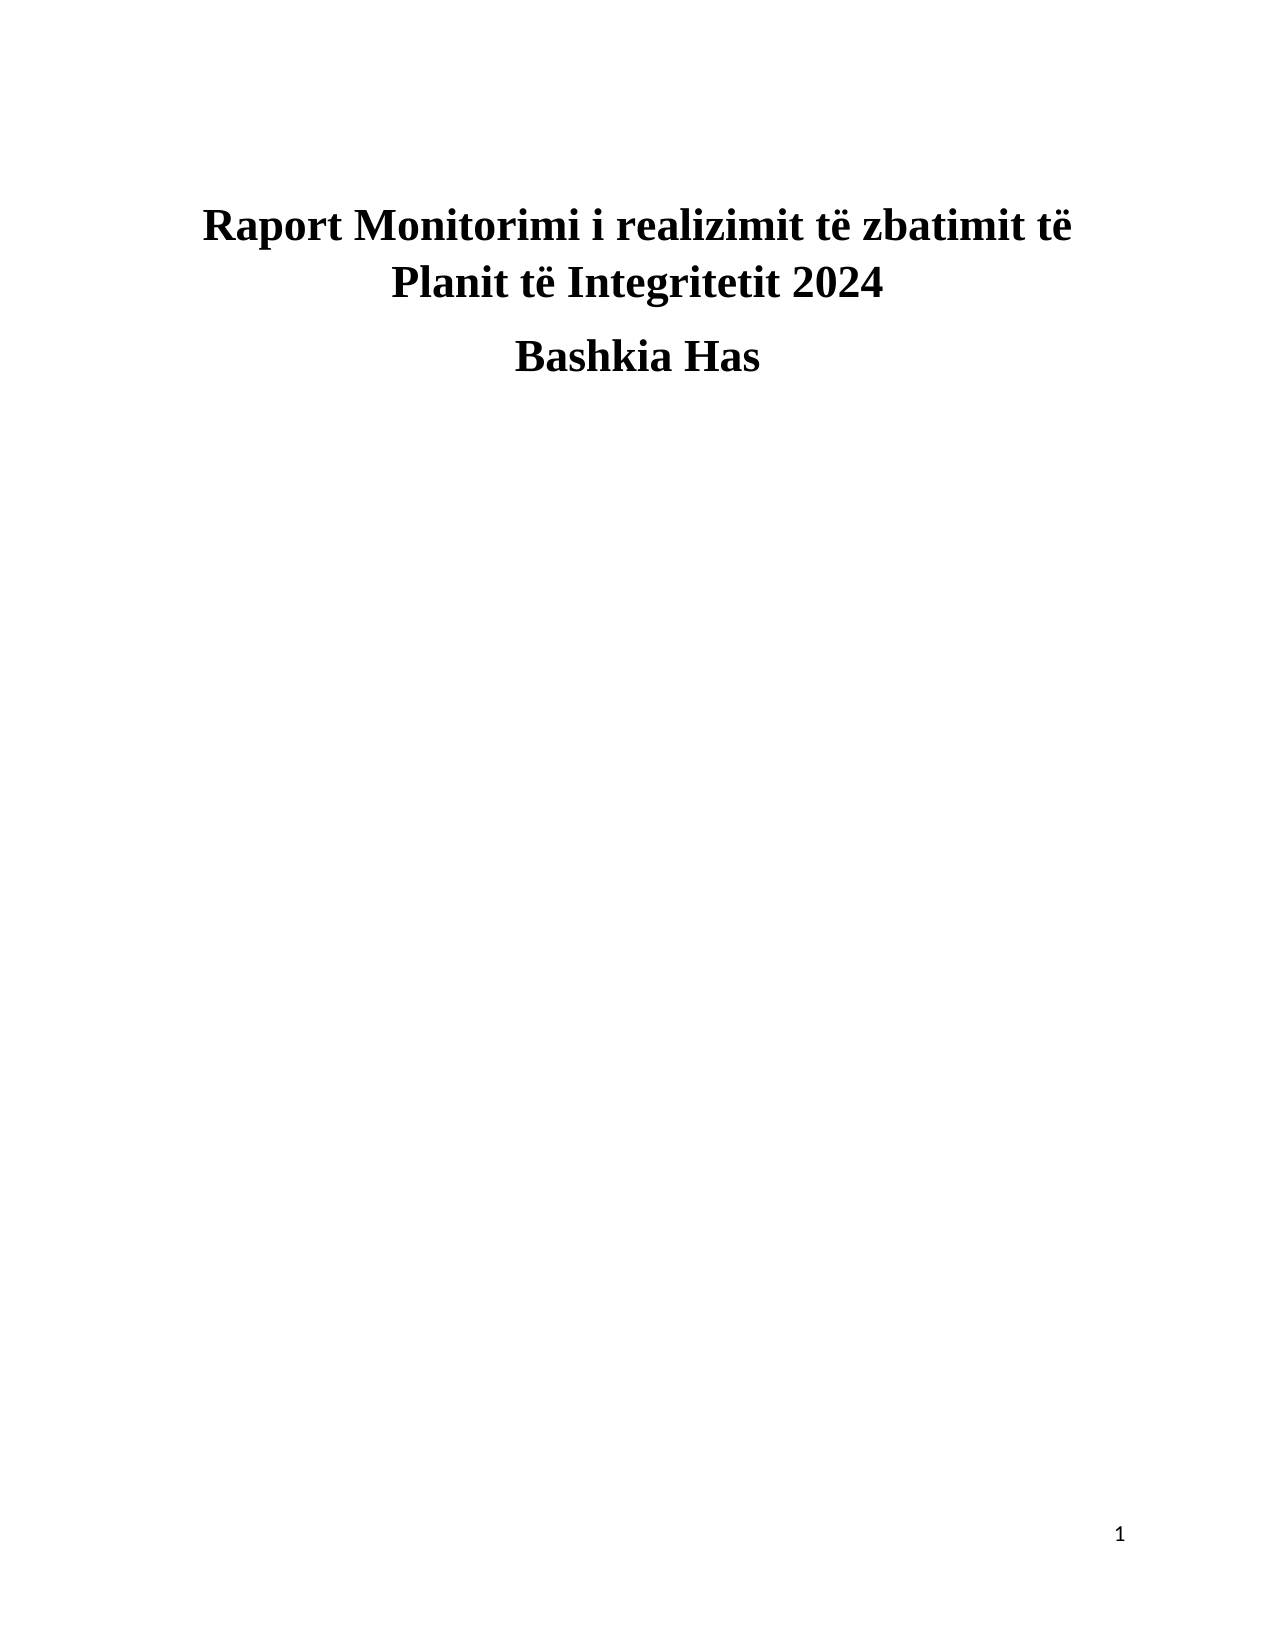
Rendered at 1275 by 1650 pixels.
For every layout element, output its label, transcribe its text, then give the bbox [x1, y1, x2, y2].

text Raport Monitorimi i realizimit të zbatimit të Planit të Integritetit 2024 [150, 198, 1125, 307]
text Bashkia Has [150, 328, 1125, 381]
